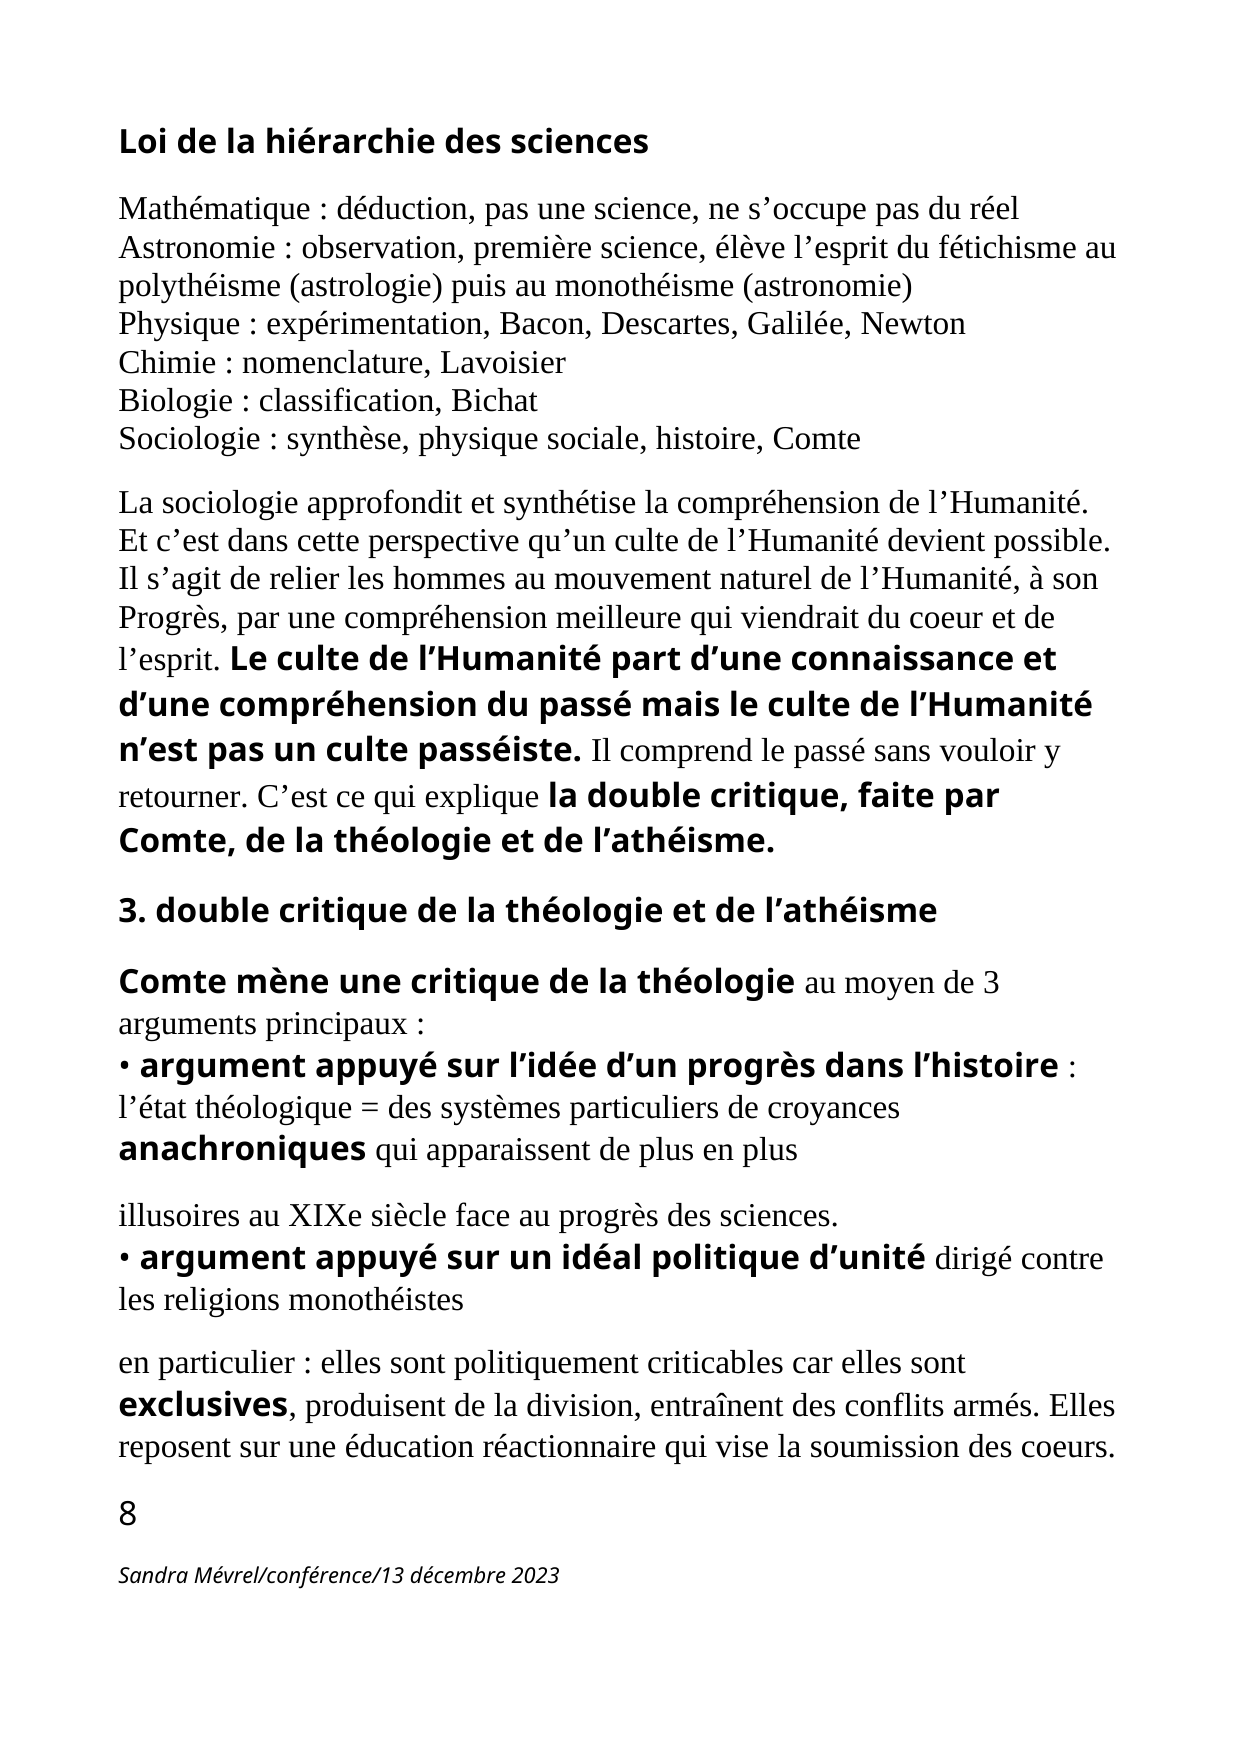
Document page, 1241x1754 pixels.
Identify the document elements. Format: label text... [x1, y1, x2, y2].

text Comte mène une critique de la théologie au moyen de 3 arguments principaux : • argument appuyé sur l’idée d’un progrès dans l’histoire : l’état théologique = des systèmes particuliers de croyances anachroniques qui apparaissent de plus en plus [118, 1059, 1122, 1272]
text Mathématique : déduction, pas une science, ne s’occupe pas du réel Astronomie : observation, première science, élève l’esprit du fétichisme au polythéisme (astrologie) puis au monothéisme (astronomie) Physique : expérimentation, Bacon, Descartes, Galilée, Newton Chimie : nomenclature, Lavoisier Biologie : classification, Bichat Sociologie : synthèse, physique sociale, histoire, Comte [118, 290, 1122, 558]
text Loi de la hiérarchie des sciences [118, 220, 1122, 265]
text 3. double critique de la théologie et de l’athéisme [118, 989, 1122, 1034]
text La sociologie approfondit et synthétise la compréhension de l’Humanité. Et c’est dans cette perspective qu’un culte de l’Humanité devient possible. Il s’agit de relier les hommes au mouvement naturel de l’Humanité, à son Progrès, par une compréhension meilleure qui viendrait du coeur et de l’esprit. Le culte de l’Humanité part d’une connaissance et d’une compréhension du passé mais le culte de l’Humanité n’est pas un culte passéiste. Il comprend le passé sans vouloir y retourner. C’est ce qui explique la double critique, faite par Comte, de la théologie et de l’athéisme. [118, 583, 1122, 964]
text illusoires au XIXe siècle face au progrès des sciences. • argument appuyé sur un idéal politique d’unité dirigé contre les religions monothéistes [118, 1297, 1122, 1419]
text en particulier : elles sont politiquement criticables car elles sont exclusives, produisent de la division, entraînent des conflits armés. Elles reposent sur une éducation réactionnaire qui vise la soumission des coeurs. [118, 1444, 1122, 1566]
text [118, 118, 1122, 195]
